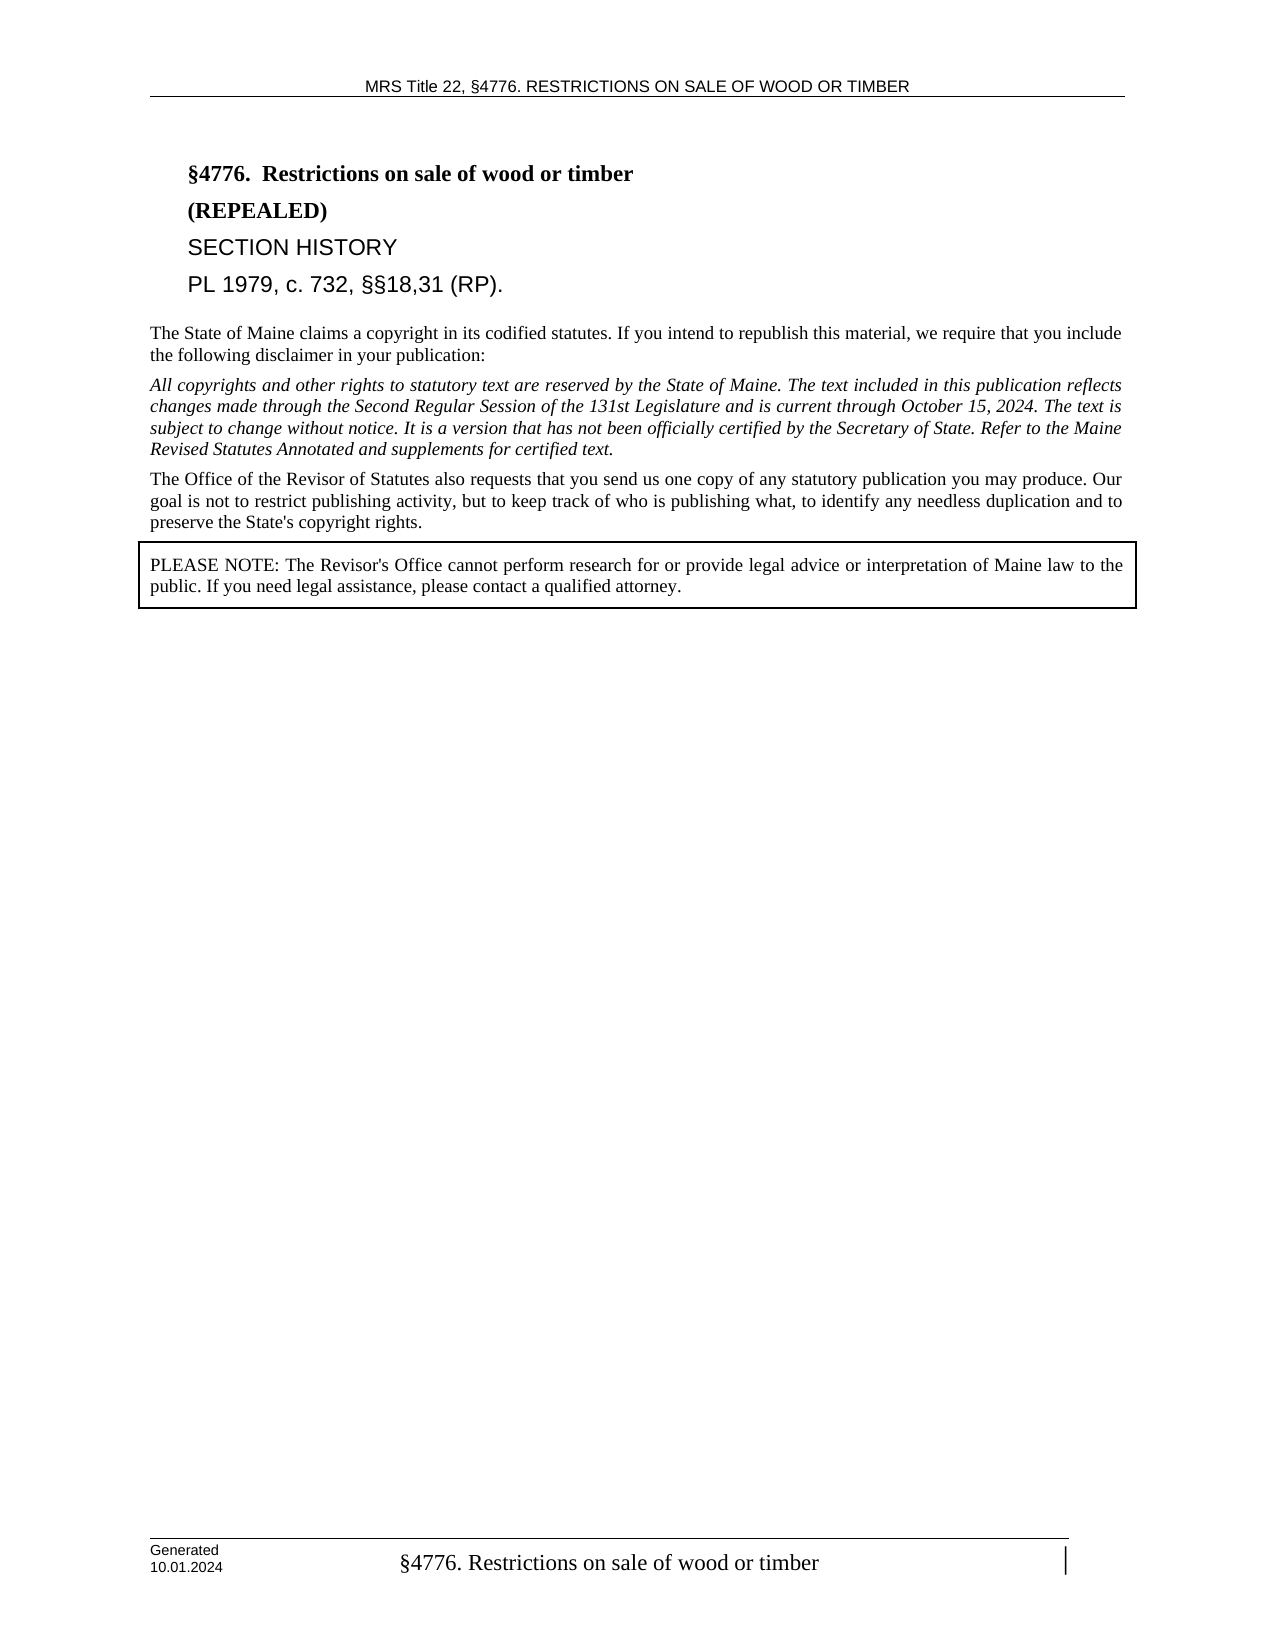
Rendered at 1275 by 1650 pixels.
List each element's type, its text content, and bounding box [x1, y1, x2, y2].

text PL 1979, c. 732, §§18,31 (RP). [187, 271, 1125, 297]
text PLEASE NOTE: The Revisor's Office cannot perform research for or provide legal advice or interpretation of Maine law to the public. If you need legal assistance, please contact a qualified attorney. [140, 543, 1135, 607]
text SECTION HISTORY [187, 234, 1125, 260]
text §4776. Restrictions on sale of wood or timber [187, 160, 1125, 187]
text All copyrights and other rights to statutory text are reserved by the State of Maine. The text included in this publication reflects changes made through the Second Regular Session of the 131st Legislature and is current through October 15, 2024 . The text is subject to change without notice. It is a version that has not been officially certified by the Secretary of State. Refer to the Maine Revised Statutes Annotated and supplements for certified text. [150, 373, 1125, 460]
text (REPEALED) [187, 197, 1125, 223]
text The State of Maine claims a copyright in its codified statutes. If you intend to republish this material, we require that you include the following disclaimer in your publication: [150, 322, 1125, 365]
text The Office of the Revisor of Statutes also requests that you send us one copy of any statutory publication you may produce. Our goal is not to restrict publishing activity, but to keep track of who is publishing what, to identify any needless duplication and to preserve the State's copyright rights. [150, 468, 1125, 533]
